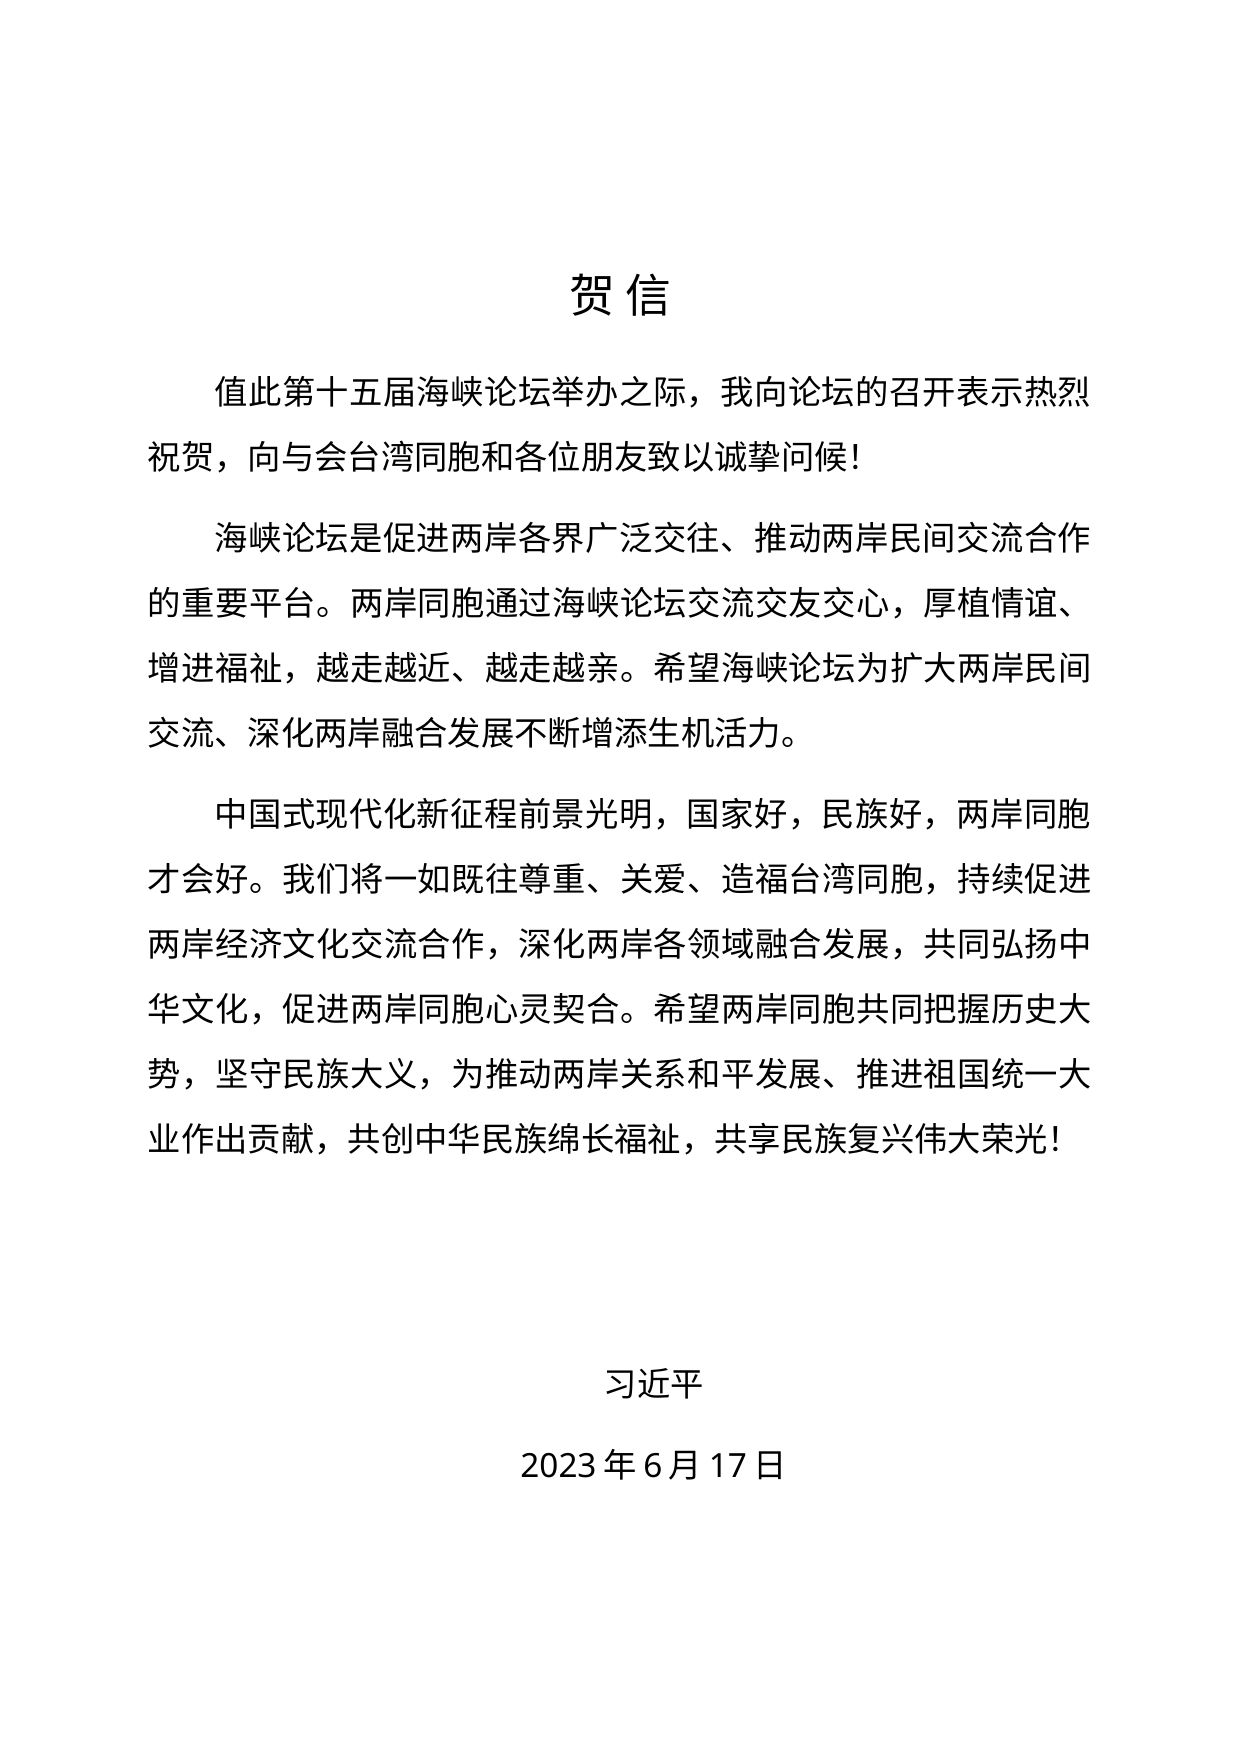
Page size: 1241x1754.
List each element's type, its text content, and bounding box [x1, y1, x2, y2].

text 值此第十五届海峡论坛举办之际，我向论坛的召开表示热烈祝贺，向与会台湾同胞和各位朋友致以诚挚问候！ [148, 357, 1093, 487]
text 中国式现代化新征程前景光明，国家好，民族好，两岸同胞才会好。我们将一如既往尊重、关爱、造福台湾同胞，持续促进两岸经济文化交流合作，深化两岸各领域融合发展，共同弘扬中华文化，促进两岸同胞心灵契合。希望两岸同胞共同把握历史大势，坚守民族大义，为推动两岸关系和平发展、推进祖国统一大业作出贡献，共创中华民族绵长福祉，共享民族复兴伟大荣光！ [148, 780, 1093, 1170]
text 习近平 [148, 1349, 1093, 1414]
text 海峡论坛是促进两岸各界广泛交往、推动两岸民间交流合作的重要平台。两岸同胞通过海峡论坛交流交友交心，厚植情谊、增进福祉，越走越近、越走越亲。希望海峡论坛为扩大两岸民间交流、深化两岸融合发展不断增添生机活力。 [148, 503, 1093, 763]
text 贺 信 [148, 243, 1093, 341]
text 2023年6月17日 [148, 1430, 1093, 1495]
